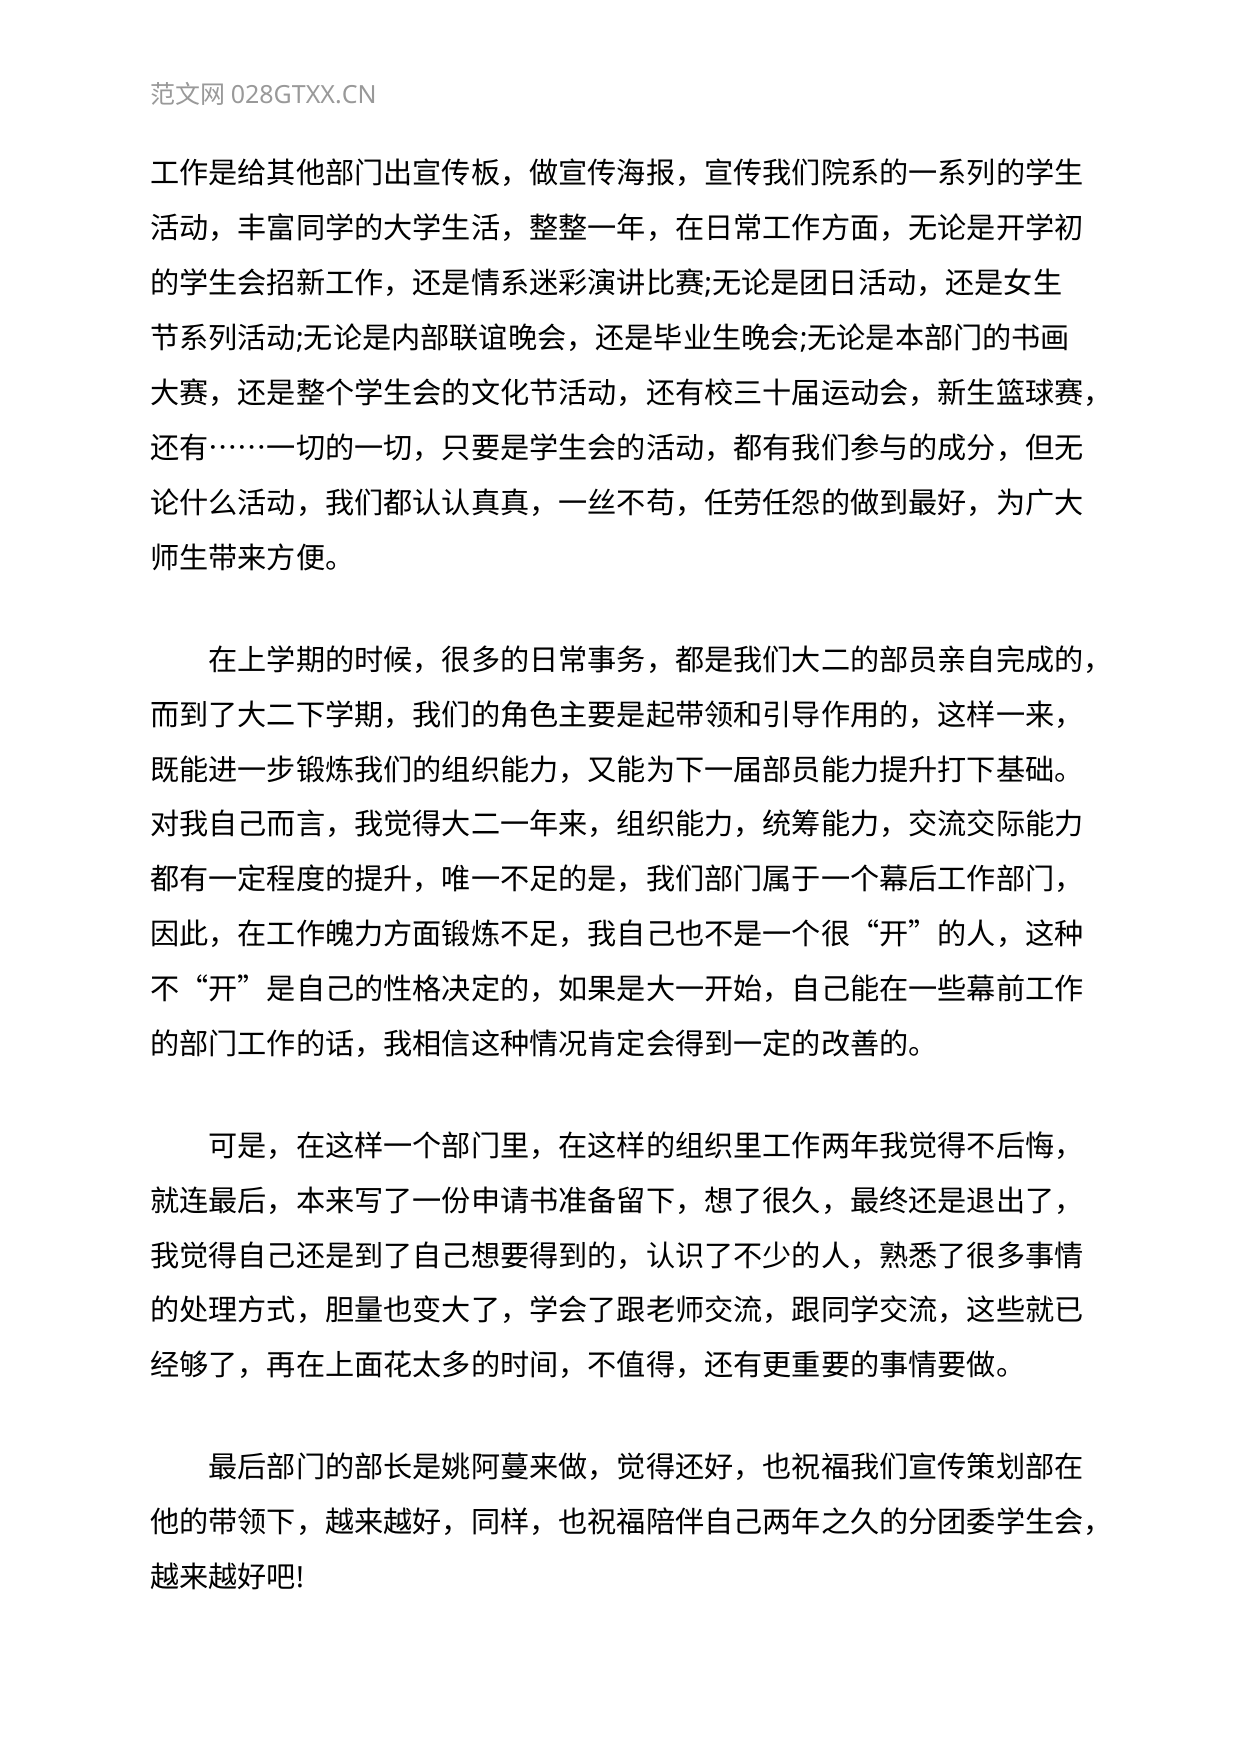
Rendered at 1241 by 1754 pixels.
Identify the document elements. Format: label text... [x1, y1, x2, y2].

text 在上学期的时候，很多的日常事务，都是我们大二的部员亲自完成的，而到了大二下学期，我们的角色主要是起带领和引导作用的，这样一来，既能进一步锻炼我们的组织能力，又能为下一届部员能力提升打下基础。对我自己而言，我觉得大二一年来，组织能力，统筹能力，交流交际能力都有一定程度的提升，唯一不足的是，我们部门属于一个幕后工作部门，因此，在工作魄力方面锻炼不足，我自己也不是一个很“开”的人，这种不“开”是自己的性格决定的，如果是大一开始，自己能在一些幕前工作的部门工作的话，我相信这种情况肯定会得到一定的改善的。 [150, 636, 1090, 1063]
text 可是，在这样一个部门里，在这样的组织里工作两年我觉得不后悔，就连最后，本来写了一份申请书准备留下，想了很久，最终还是退出了，我觉得自己还是到了自己想要得到的，认识了不少的人，熟悉了很多事情的处理方式，胆量也变大了，学会了跟老师交流，跟同学交流，这些就已经够了，再在上面花太多的时间，不值得，还有更重要的事情要做。 [150, 1122, 1090, 1384]
text 最后部门的部长是姚阿蔓来做，觉得还好，也祝福我们宣传策划部在他的带领下，越来越好，同样，也祝福陪伴自己两年之久的分团委学生会，越来越好吧! [150, 1444, 1090, 1596]
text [150, 150, 1090, 577]
